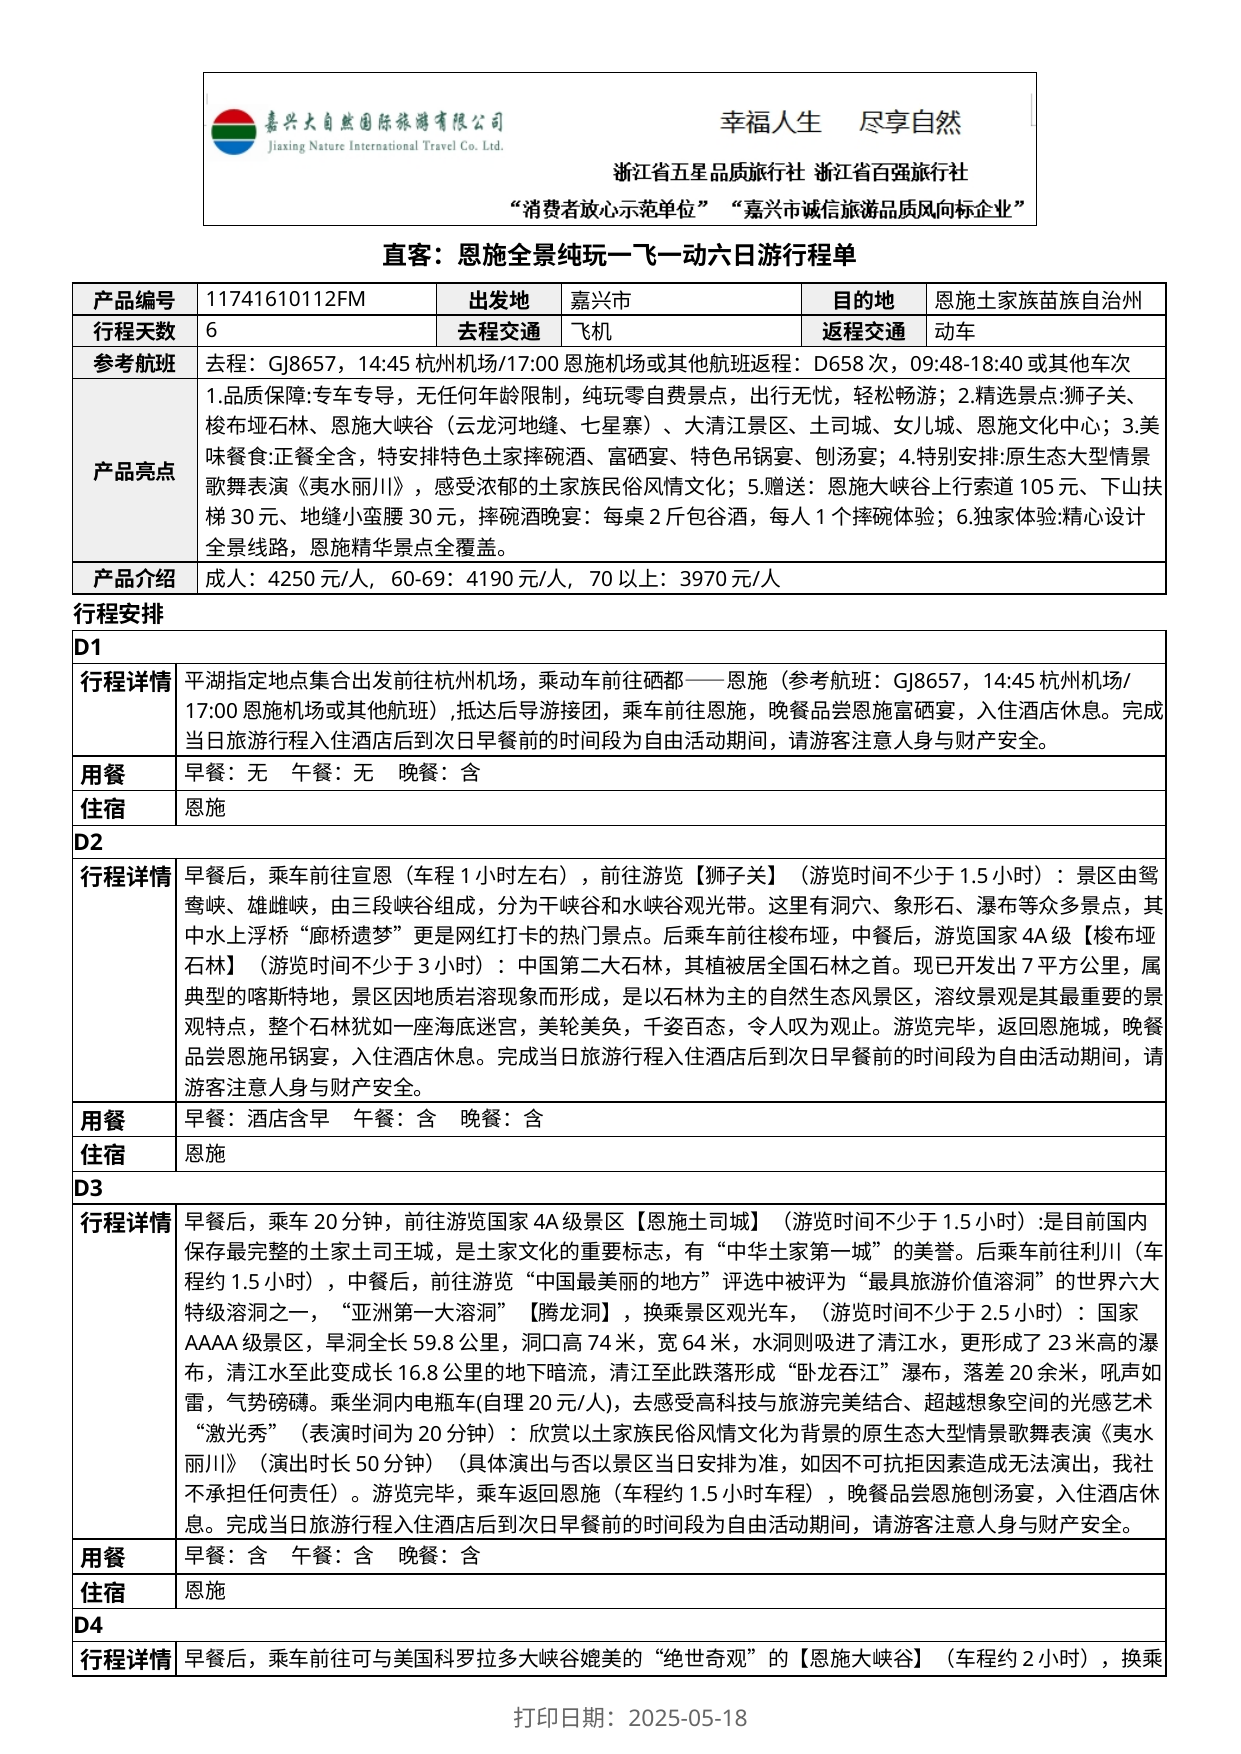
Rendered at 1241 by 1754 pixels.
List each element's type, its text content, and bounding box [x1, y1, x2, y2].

picture [204, 73, 1036, 225]
table_cell 去程交通 [437, 316, 561, 346]
table_cell 产品亮点 [73, 379, 197, 561]
table_cell 住宿 [73, 1575, 175, 1608]
table_header 嘉兴市 [562, 284, 801, 314]
table_cell 恩施 [177, 1137, 1165, 1171]
table_cell 恩施 [177, 791, 1165, 824]
table_cell 行程详情 [73, 859, 175, 1101]
table_cell 产品介绍 [73, 563, 197, 593]
table_cell 恩施 [177, 1575, 1165, 1608]
table_cell 参考航班 [73, 347, 197, 378]
table_cell 住宿 [73, 791, 175, 824]
table_cell 行程天数 [73, 316, 197, 346]
table_cell 飞机 [562, 316, 801, 346]
table_cell 早餐：酒店含早 午餐：含 晚餐：含 [177, 1103, 1165, 1136]
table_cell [177, 1642, 1165, 1675]
table_cell D4 [73, 1609, 1165, 1641]
table_cell 去程：GJ8657，14:45杭州机场/17:00恩施机场或其他航班 [198, 347, 1165, 378]
table_cell 成人：4250元/人, 60-69：4190元/人, 70以上：3970元/人 [198, 563, 1165, 593]
table_cell 1.品质保障:专车专导，无任何年龄限制，纯玩零自费景点，出行无忧，轻松畅游； [198, 379, 1165, 561]
table_cell 早餐后，乘车前往宣恩（车程1小时左右），前往游览【狮子关】（游览时间不少于1.5小时）：景区由鸳鸯峡、雄雌峡，由三段峡谷组成，分为干峡谷和水峡谷观光带。这里有洞穴、象形石、瀑布等众多景点，其中水上浮桥“廊桥遗梦”更是网红打卡的热门景点。后乘车前往梭布垭，中餐后，游览国家4A级【梭布垭石林】（游览时间不少于3小时）：中国第二大石林，其植被居全国石林之首。现已开发出7平方公里，属典型的喀斯特地，景区因地质岩溶现象而形成，是以石林为主的自然生态风景区，溶纹景观是其最重要的景观特点，整个石林犹如一座海底迷宫，美轮美奂，千姿百态，令人叹为观止。游览完毕，返回恩施城，晚餐品尝恩施吊锅宴，入住酒店休息。 [177, 859, 1165, 1101]
table_cell 早餐后，乘车20分钟，前往游览国家4A级景区【恩施土司城】（游览时间不少于1.5小时）:是目前国内保存最完整的土家土司王城，是土家文化的重要标志，有“中华土家第一城”的美誉。后乘车前往利川（车程约1.5小时），中餐后，前往游览“中国最美丽的地方”评选中被评为“最具旅游价值溶洞”的世界六大特级溶洞之一，“亚洲第一大溶洞”【腾龙洞】，换乘景区观光车，（游览时间不少于2.5小时）：国家AAAA级景区，旱洞全长59.8公里，洞口高74米，宽64米，水洞则吸进了清江水，更形成了23米高的瀑布，清江水至此变成长16.8公里的地下暗流，清江至此跌落形成“卧龙吞江”瀑布，落差20余米，吼声如雷，气势磅礴。乘坐洞内电瓶车(自理20元/人)，去感受高科技与旅游完美结合、超越想象空间的光感艺术“激光秀”（表演时间为20分钟）：欣赏以土家族民俗风情文化为背景的原生态大型情景歌舞表演《夷水丽川》（演出时长50分钟）（具体演出与否以景区当日安排为准，如因不可抗拒因素造成无法演出，我社不承担任何责任）。游览完毕，乘车返回恩施（车程约1.5小时车程），晚餐品尝恩施刨汤宴，入住酒店休息。 [177, 1205, 1165, 1538]
table_cell 早餐：含 午餐：含 晚餐：含 [177, 1540, 1165, 1573]
table_cell 用餐 [73, 757, 175, 790]
table_cell 早餐：无 午餐：无 晚餐：含 [177, 757, 1165, 790]
table_cell 行程详情 [73, 1205, 175, 1538]
table_cell D2 [73, 826, 1165, 857]
text 直客：恩施全景纯玩一飞一动六日游行程单 [73, 236, 1167, 272]
table_header 11741610112FM [198, 284, 436, 314]
table_cell 住宿 [73, 1137, 175, 1171]
table_header 出发地 [437, 284, 561, 314]
table_header 目的地 [802, 284, 926, 314]
table_cell 6 [198, 316, 436, 346]
table_header D1 [73, 631, 1165, 663]
text 行程安排 [73, 596, 1167, 629]
table_cell 用餐 [73, 1540, 175, 1573]
table_cell 动车 [927, 316, 1165, 346]
table_header 恩施土家族苗族自治州 [927, 284, 1165, 314]
table_cell 平湖指定地点集合出发前往杭州机场，乘动车前往硒都——恩施（参考航班：GJ8657，14:45杭州机场/17:00恩施机场或其他航班）,抵达后导游接团，乘车前往恩施，晚餐品尝恩施富硒 [177, 664, 1165, 755]
table_cell D3 [73, 1172, 1165, 1203]
table_header 产品编号 [73, 284, 197, 314]
table_cell 行程详情 [73, 1642, 175, 1675]
table_cell 行程详情 [73, 664, 175, 755]
table_cell 用餐 [73, 1103, 175, 1136]
table_cell 返程交通 [802, 316, 926, 346]
